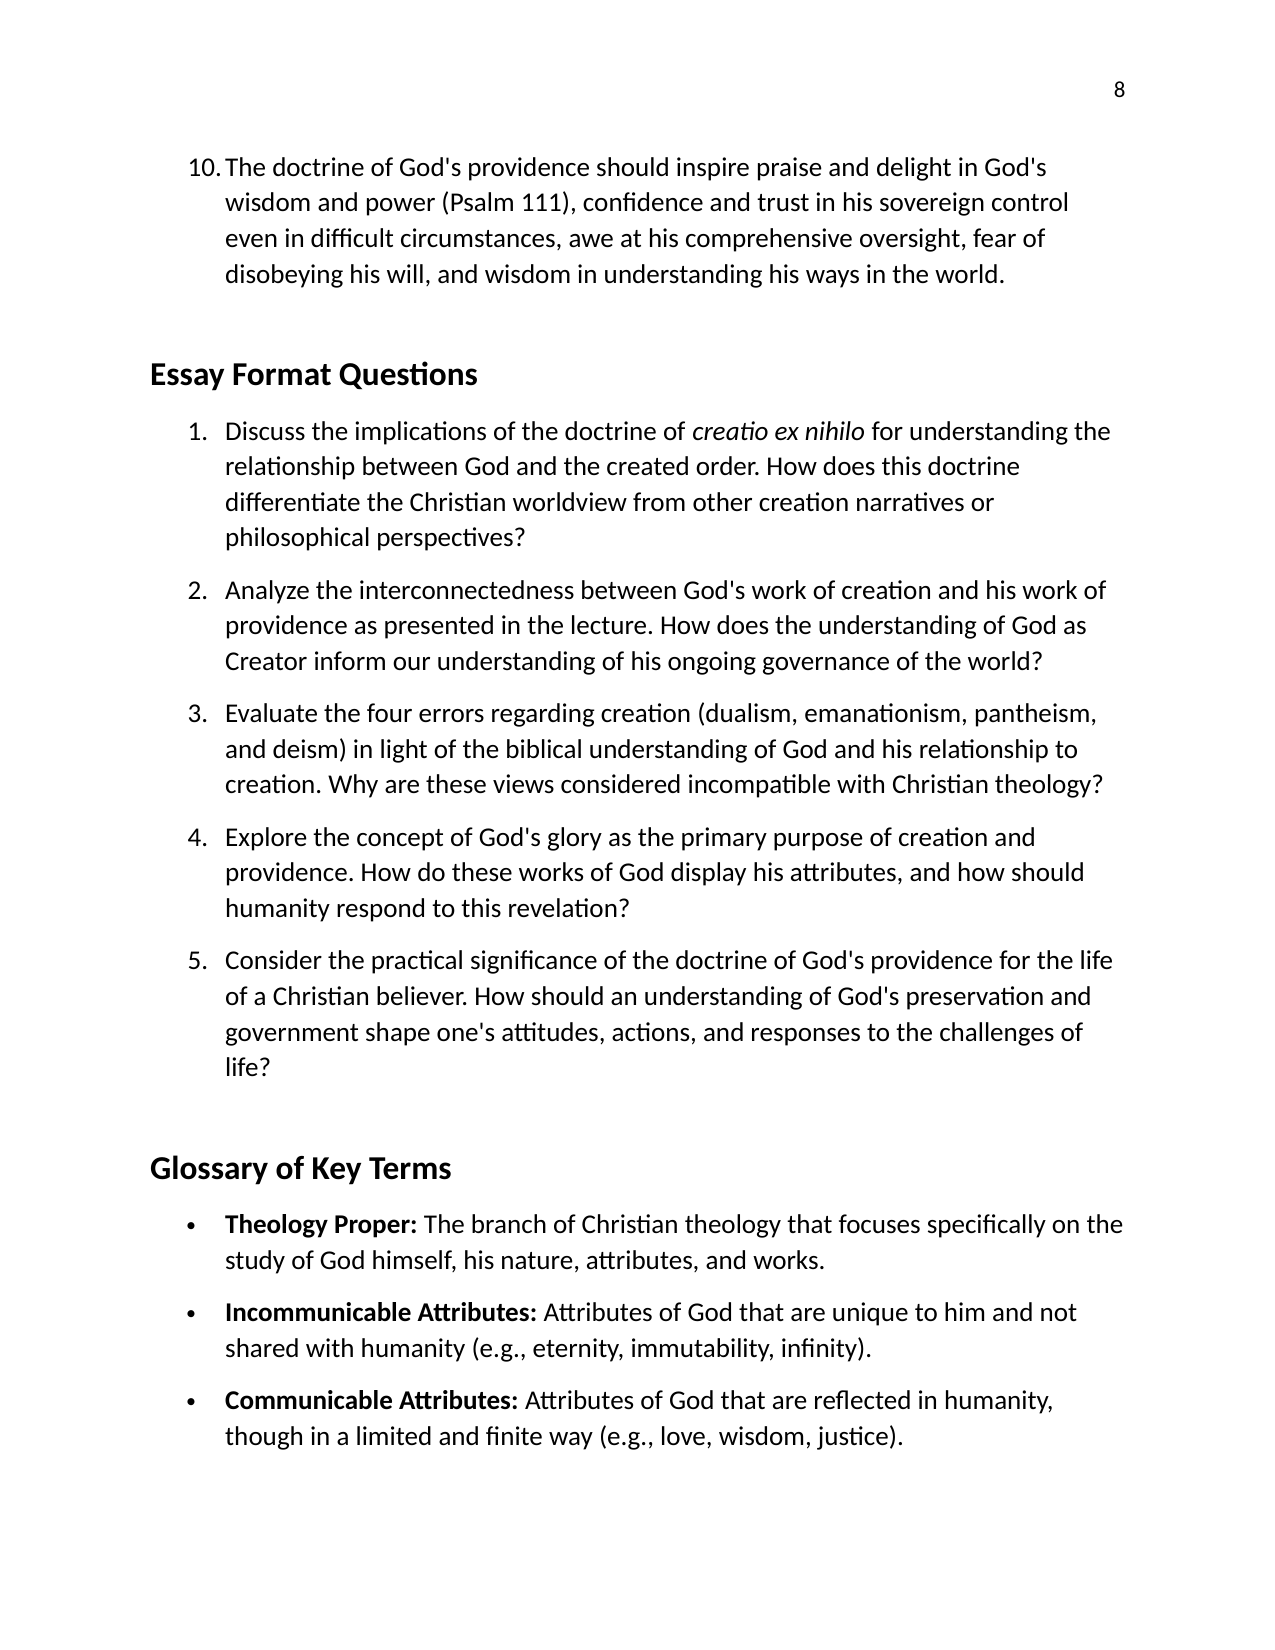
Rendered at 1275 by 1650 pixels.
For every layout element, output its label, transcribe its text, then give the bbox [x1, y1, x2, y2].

text Glossary of Key Terms [150, 1103, 1125, 1187]
list Communicable Attributes: Attributes of God that are reflected in humanity, though in a limited and finite way (e.g., love, wisdom, justice). [187, 1383, 1125, 1452]
list Discuss the implications of the doctrine of creatio ex nihilo for understanding the relationship between God and the created order. How does this doctrine differentiate the Christian worldview from other creation narratives or philosophical perspectives? [187, 414, 1125, 554]
list Evaluate the four errors regarding creation (dualism, emanationism, pantheism, and deism) in light of the biblical understanding of God and his relationship to creation. Why are these views considered incompatible with Christian theology? [187, 696, 1125, 801]
list The doctrine of God's providence should inspire praise and delight in God's wisdom and power (Psalm 111), confidence and trust in his sovereign control even in difficult circumstances, awe at his comprehensive oversight, fear of disobeying his will, and wisdom in understanding his ways in the world. [187, 150, 1125, 290]
list Consider the practical significance of the doctrine of God's providence for the life of a Christian believer. How should an understanding of God's preservation and government shape one's attitudes, actions, and responses to the challenges of life? [187, 943, 1125, 1083]
list Analyze the interconnectedness between God's work of creation and his work of providence as presented in the lecture. How does the understanding of God as Creator inform our understanding of his ongoing governance of the world? [187, 573, 1125, 677]
list Incommunicable Attributes: Attributes of God that are unique to him and not shared with humanity (e.g., eternity, immutability, infinity). [187, 1295, 1125, 1364]
list Theology Proper: The branch of Christian theology that focuses specifically on the study of God himself, his nature, attributes, and works. [187, 1207, 1125, 1276]
text Essay Format Questions [150, 309, 1125, 394]
list Explore the concept of God's glory as the primary purpose of creation and providence. How do these works of God display his attributes, and how should humanity respond to this revelation? [187, 820, 1125, 924]
